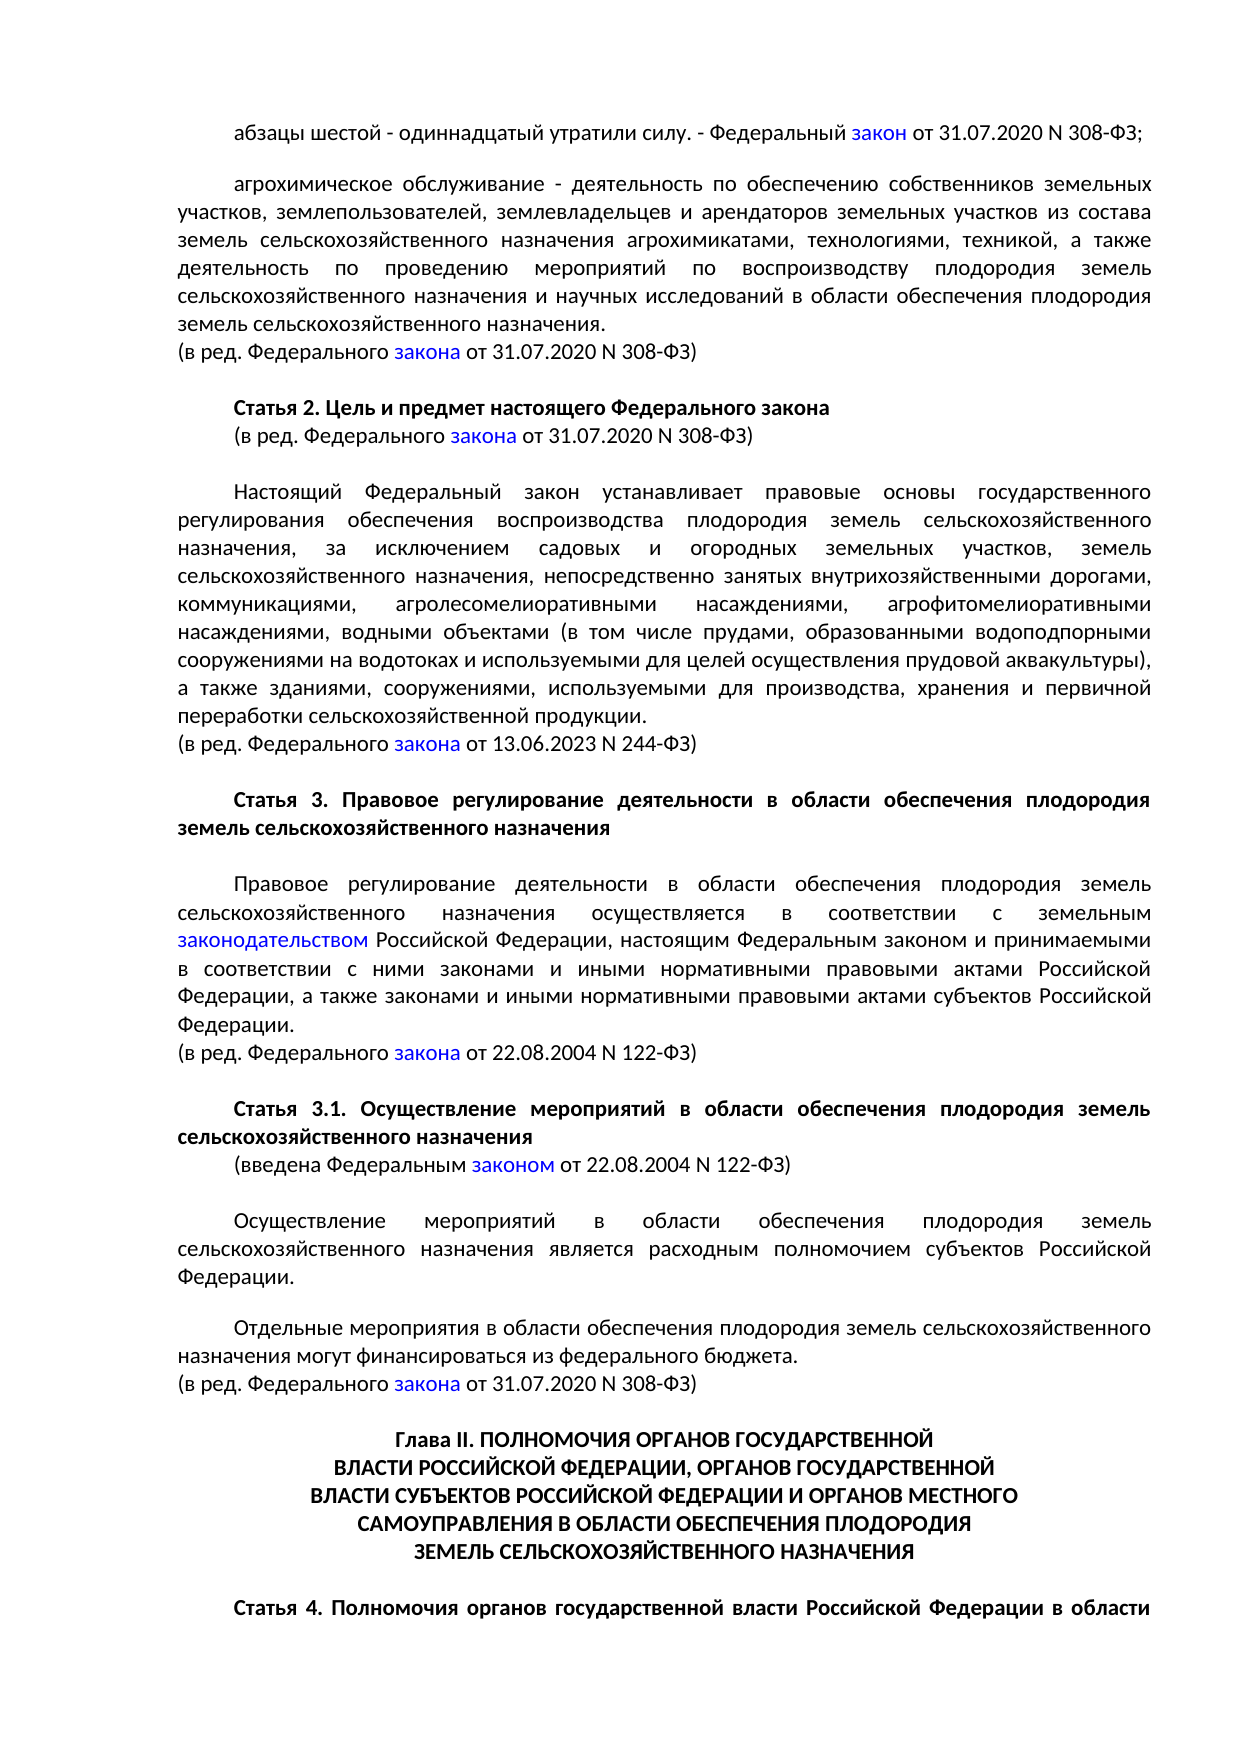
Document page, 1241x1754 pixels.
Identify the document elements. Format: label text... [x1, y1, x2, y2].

text абзацы шестой - одиннадцатый утратили силу. - Федеральный закон от 31.07.2020 N 308-ФЗ; [177, 118, 1152, 146]
text Правовое регулирование деятельности в области обеспечения плодородия земель сельскохозяйственного назначения осуществляется в соответствии с земельным законодательством Российской Федерации, настоящим Федеральным законом и принимаемыми в соответствии с ними законами и иными нормативными правовыми актами Российской Федерации, а также законами и иными нормативными правовыми актами субъектов Российской Федерации. [177, 869, 1152, 1038]
text (в ред. Федерального закона от 13.06.2023 N 244-ФЗ) [177, 729, 1152, 757]
text (в ред. Федерального закона от 31.07.2020 N 308-ФЗ) [177, 1369, 1152, 1397]
text агрохимическое обслуживание - деятельность по обеспечению собственников земельных участков, землепользователей, землевладельцев и арендаторов земельных участков из состава земель сельскохозяйственного назначения агрохимикатами, технологиями, техникой, а также деятельность по проведению мероприятий по воспроизводству плодородия земель сельскохозяйственного назначения и научных исследований в области обеспечения плодородия земель сельскохозяйственного назначения. [177, 169, 1152, 337]
text (в ред. Федерального закона от 22.08.2004 N 122-ФЗ) [177, 1038, 1152, 1066]
text (в ред. Федерального закона от 31.07.2020 N 308-ФЗ) [177, 337, 1152, 365]
title Статья 3. Правовое регулирование деятельности в области обеспечения плодородия земель сельскохозяйственного назначения [177, 786, 1152, 842]
title САМОУПРАВЛЕНИЯ В ОБЛАСТИ ОБЕСПЕЧЕНИЯ ПЛОДОРОДИЯ [177, 1509, 1152, 1537]
text Отдельные мероприятия в области обеспечения плодородия земель сельскохозяйственного назначения могут финансироваться из федерального бюджета. [177, 1313, 1152, 1369]
title ВЛАСТИ РОССИЙСКОЙ ФЕДЕРАЦИИ, ОРГАНОВ ГОСУДАРСТВЕННОЙ [177, 1453, 1152, 1481]
title ЗЕМЕЛЬ СЕЛЬСКОХОЗЯЙСТВЕННОГО НАЗНАЧЕНИЯ [177, 1537, 1152, 1565]
text Настоящий Федеральный закон устанавливает правовые основы государственного регулирования обеспечения воспроизводства плодородия земель сельскохозяйственного назначения, за исключением садовых и огородных земельных участков, земель сельскохозяйственного назначения, непосредственно занятых внутрихозяйственными дорогами, коммуникациями, агролесомелиоративными насаждениями, агрофитомелиоративными насаждениями, водными объектами (в том числе прудами, образованными водоподпорными сооружениями на водотоках и используемыми для целей осуществления прудовой аквакультуры), а также зданиями, сооружениями, используемыми для производства, хранения и первичной переработки сельскохозяйственной продукции. [177, 477, 1152, 729]
text Осуществление мероприятий в области обеспечения плодородия земель сельскохозяйственного назначения является расходным полномочием субъектов Российской Федерации. [177, 1206, 1152, 1290]
title Глава II. ПОЛНОМОЧИЯ ОРГАНОВ ГОСУДАРСТВЕННОЙ [177, 1425, 1152, 1453]
text (в ред. Федерального закона от 31.07.2020 N 308-ФЗ) [177, 421, 1152, 449]
text (введена Федеральным законом от 22.08.2004 N 122-ФЗ) [177, 1150, 1152, 1178]
title Статья 3.1. Осуществление мероприятий в области обеспечения плодородия земель сельскохозяйственного назначения [177, 1094, 1152, 1150]
title Статья 2. Цель и предмет настоящего Федерального закона [177, 393, 1152, 421]
title ВЛАСТИ СУБЪЕКТОВ РОССИЙСКОЙ ФЕДЕРАЦИИ И ОРГАНОВ МЕСТНОГО [177, 1481, 1152, 1509]
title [177, 1593, 1152, 1621]
